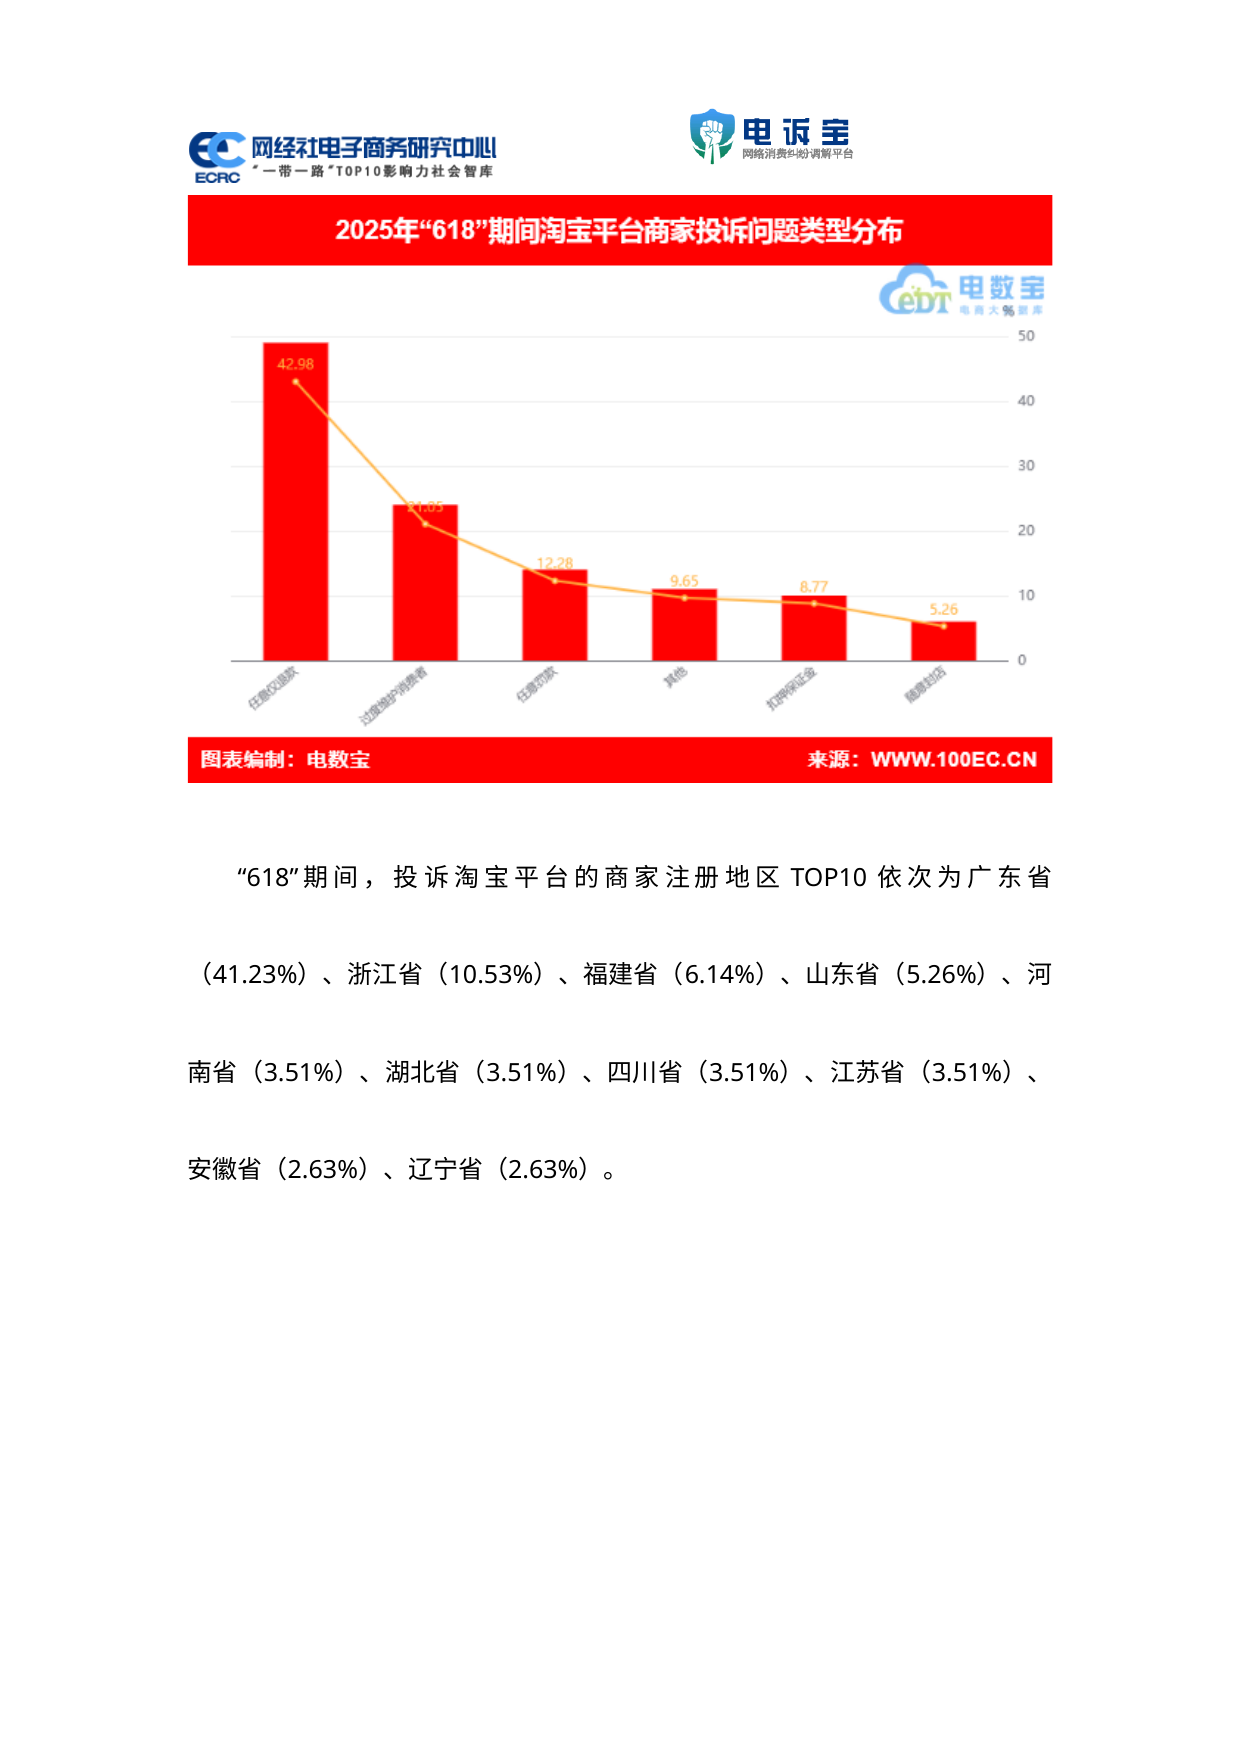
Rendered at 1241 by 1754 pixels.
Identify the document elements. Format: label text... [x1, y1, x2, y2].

picture [187, 132, 501, 183]
picture [673, 90, 874, 183]
text “618”期间，投诉淘宝平台的商家注册地区TOP10依次为广东省（41.23%）、浙江省（10.53%）、福建省（6.14%）、山东省（5.26%）、河南省（3.51%）、湖北省（3.51%）、四川省（3.51%）、江苏省（3.51%）、安徽省（2.63%）、辽宁省（2.63%）。 [187, 843, 1053, 1200]
picture [187, 195, 1053, 783]
